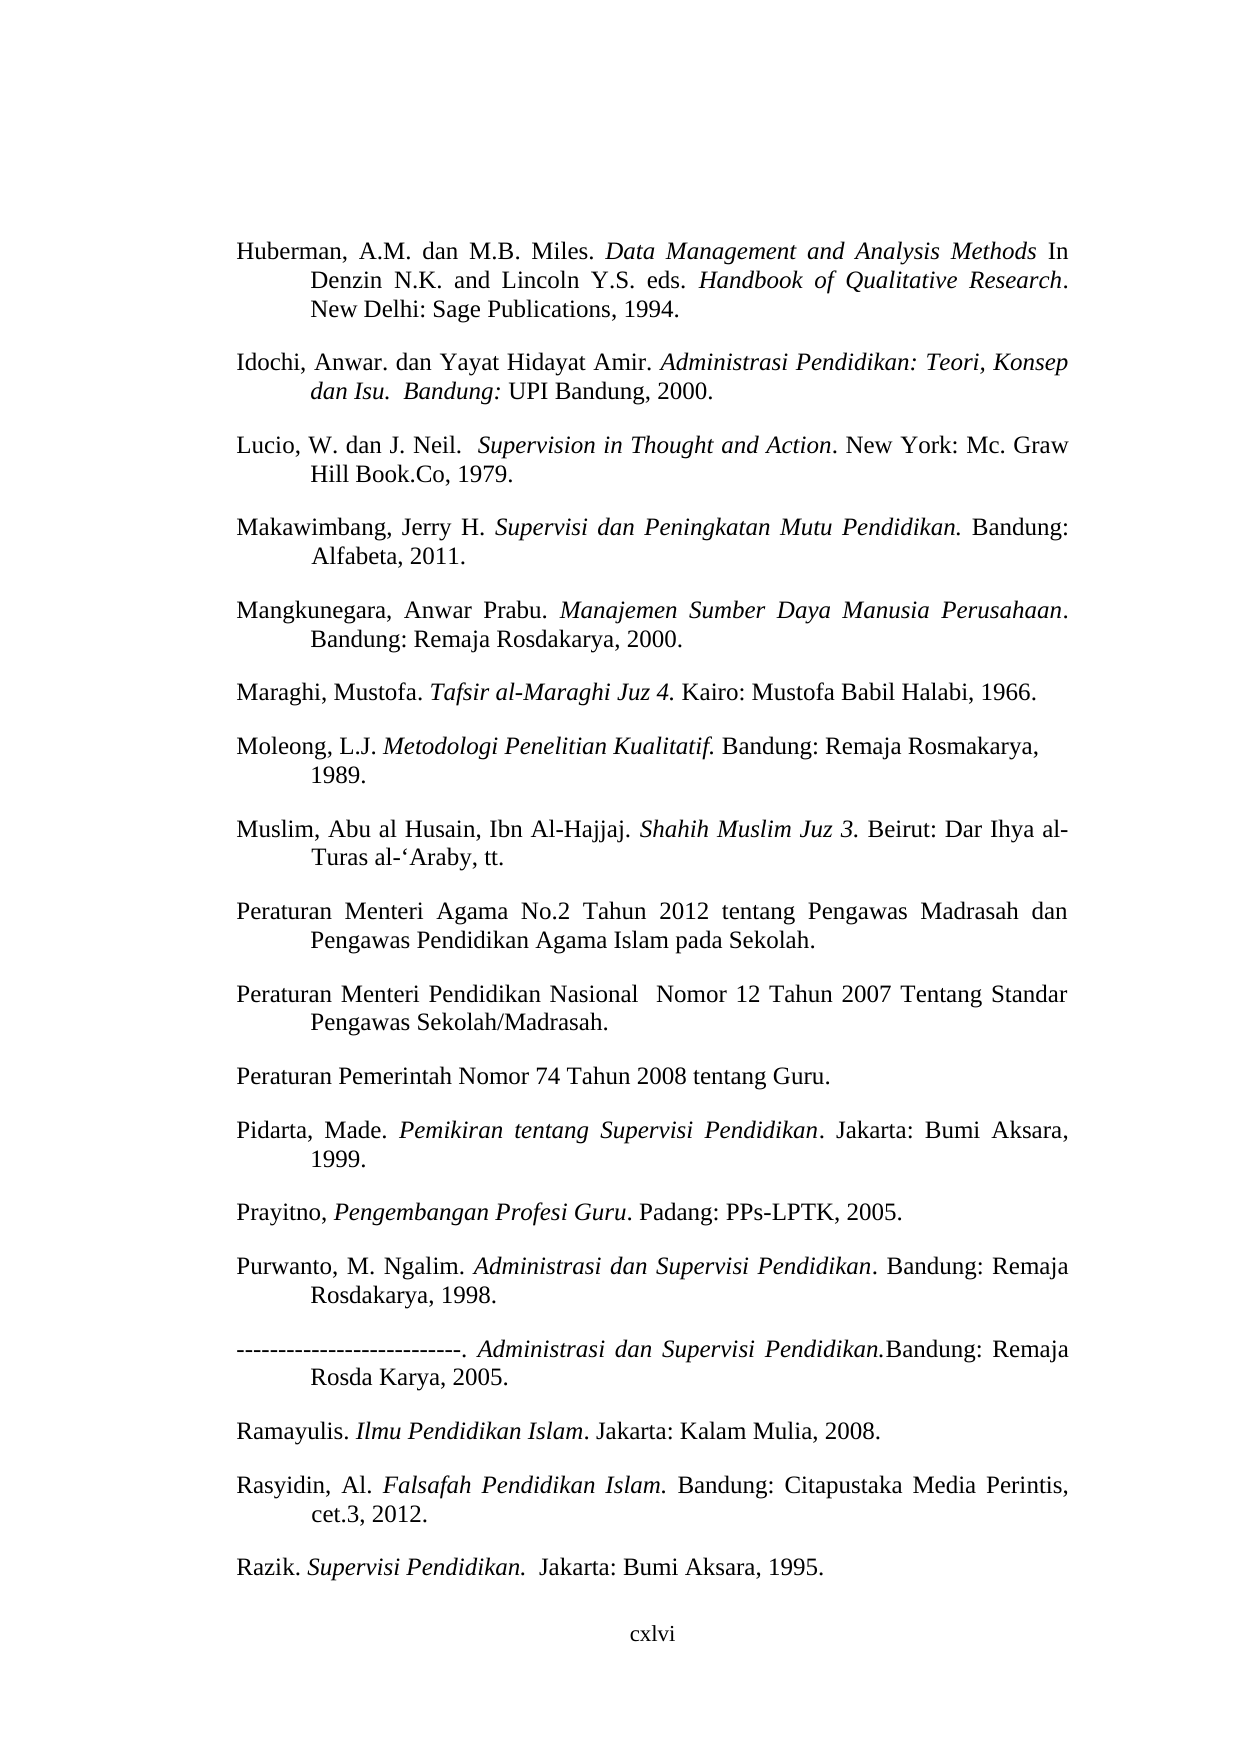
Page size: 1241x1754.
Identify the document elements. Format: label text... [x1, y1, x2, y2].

text ---------------------------. Administrasi dan Supervisi Pendidikan.Bandung: Remaja Rosda Karya, 2005. [236, 1334, 1069, 1391]
text Makawimbang, Jerry H. Supervisi dan Peningkatan Mutu Pendidikan. Bandung: Alfabeta, 2011. [236, 512, 1069, 570]
text Mangkunegara, Anwar Prabu. Manajemen Sumber Daya Manusia Perusahaan. Bandung: Remaja Rosdakarya, 2000. [236, 595, 1069, 652]
text Maraghi, Mustofa. Tafsir al-Maraghi Juz 4. Kairo: Mustofa Babil Halabi, 1966. [236, 677, 1069, 706]
text Ramayulis. Ilmu Pendidikan Islam. Jakarta: Kalam Mulia, 2008. [236, 1416, 1069, 1445]
text Huberman, A.M. dan M.B. Miles. Data Management and Analysis Methods In Denzin N.K. and Lincoln Y.S. eds. Handbook of Qualitative Research. New Delhi: Sage Publications, 1994. [236, 236, 1069, 322]
text Moleong, L.J. Metodologi Penelitian Kualitatif. Bandung: Remaja Rosmakarya, 1989. [236, 731, 1069, 789]
text Rasyidin, Al. Falsafah Pendidikan Islam. Bandung: Citapustaka Media Perintis, cet.3, 2012. [236, 1470, 1069, 1527]
text Peraturan Menteri Pendidikan Nasional Nomor 12 Tahun 2007 Tentang Standar Pengawas Sekolah/Madrasah. [236, 979, 1069, 1036]
text Muslim, Abu al Husain, Ibn Al-Hajjaj. Shahih Muslim Juz 3. Beirut: Dar Ihya al-Turas al-‘Araby, tt. [236, 814, 1069, 871]
text Peraturan Pemerintah Nomor 74 Tahun 2008 tentang Guru. [236, 1061, 1069, 1090]
text Peraturan Menteri Agama No.2 Tahun 2012 tentang Pengawas Madrasah dan Pengawas Pendidikan Agama Islam pada Sekolah. [236, 896, 1069, 954]
text Lucio, W. dan J. Neil. Supervision in Thought and Action. New York: Mc. Graw Hill Book.Co, 1979. [236, 430, 1069, 487]
text Pidarta, Made. Pemikiran tentang Supervisi Pendidikan. Jakarta: Bumi Aksara, 1999. [236, 1115, 1069, 1172]
text Purwanto, M. Ngalim. Administrasi dan Supervisi Pendidikan. Bandung: Remaja Rosdakarya, 1998. [236, 1251, 1069, 1309]
text Prayitno, Pengembangan Profesi Guru. Padang: PPs-LPTK, 2005. [236, 1197, 1069, 1226]
text Razik. Supervisi Pendidikan. Jakarta: Bumi Aksara, 1995. [236, 1552, 1069, 1581]
text Idochi, Anwar. dan Yayat Hidayat Amir. Administrasi Pendidikan: Teori, Konsep dan Isu. Bandung: UPI Bandung, 2000. [236, 347, 1069, 405]
